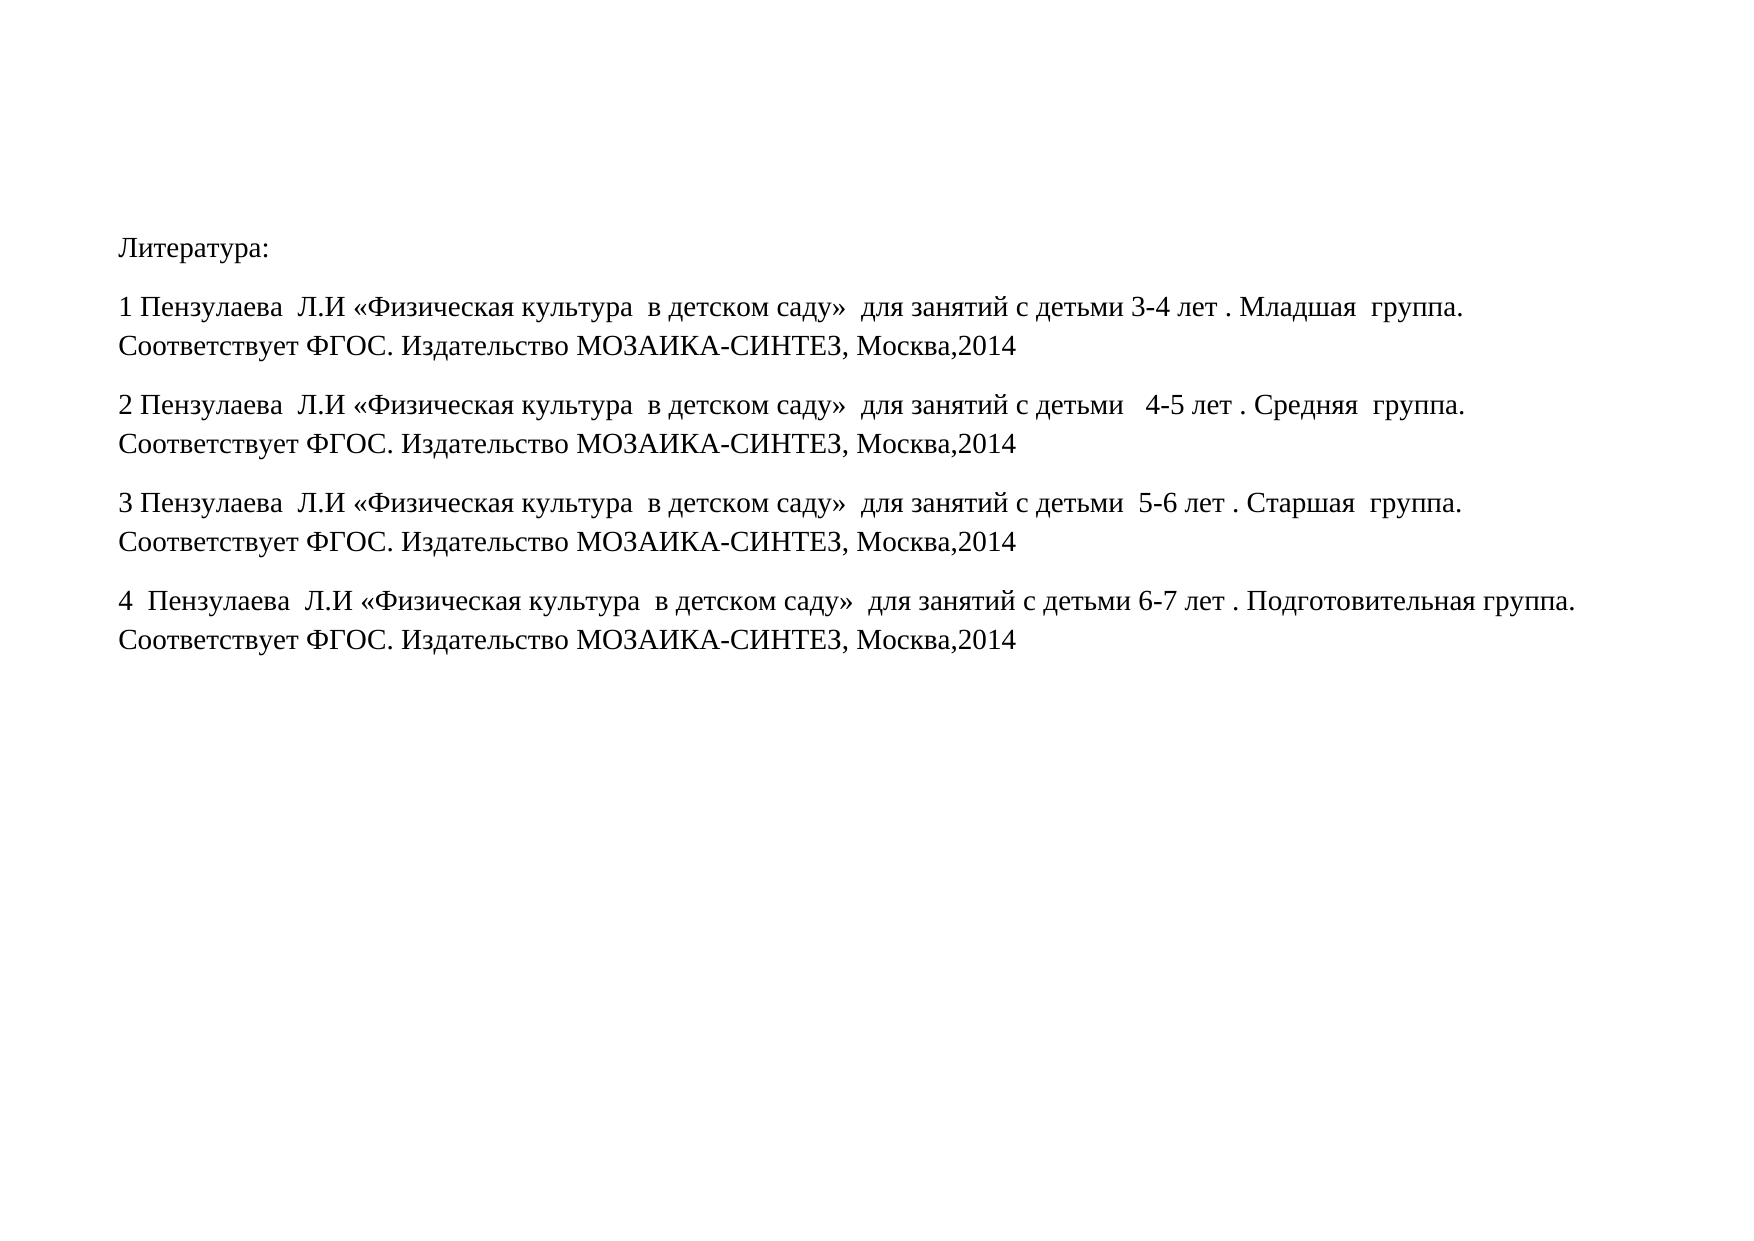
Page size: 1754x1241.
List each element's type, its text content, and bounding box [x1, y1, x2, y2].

text 2 Пензулаева Л.И «Физическая культура в детском саду» для занятий с детьми 4-5 лет . Средняя группа. Соответствует ФГОС. Издательство МОЗАИКА-СИНТЕЗ, Москва,2014 [118, 387, 1636, 459]
text 1 Пензулаева Л.И «Физическая культура в детском саду» для занятий с детьми 3-4 лет . Младшая группа. Соответствует ФГОС. Издательство МОЗАИКА-СИНТЕЗ, Москва,2014 [118, 289, 1636, 362]
text Литература: [118, 230, 1636, 264]
text 4 Пензулаева Л.И «Физическая культура в детском саду» для занятий с детьми 6-7 лет . Подготовительная группа. Соответствует ФГОС. Издательство МОЗАИКА-СИНТЕЗ, Москва,2014 [118, 583, 1636, 655]
text 3 Пензулаева Л.И «Физическая культура в детском саду» для занятий с детьми 5-6 лет . Старшая группа. Соответствует ФГОС. Издательство МОЗАИКА-СИНТЕЗ, Москва,2014 [118, 485, 1636, 557]
